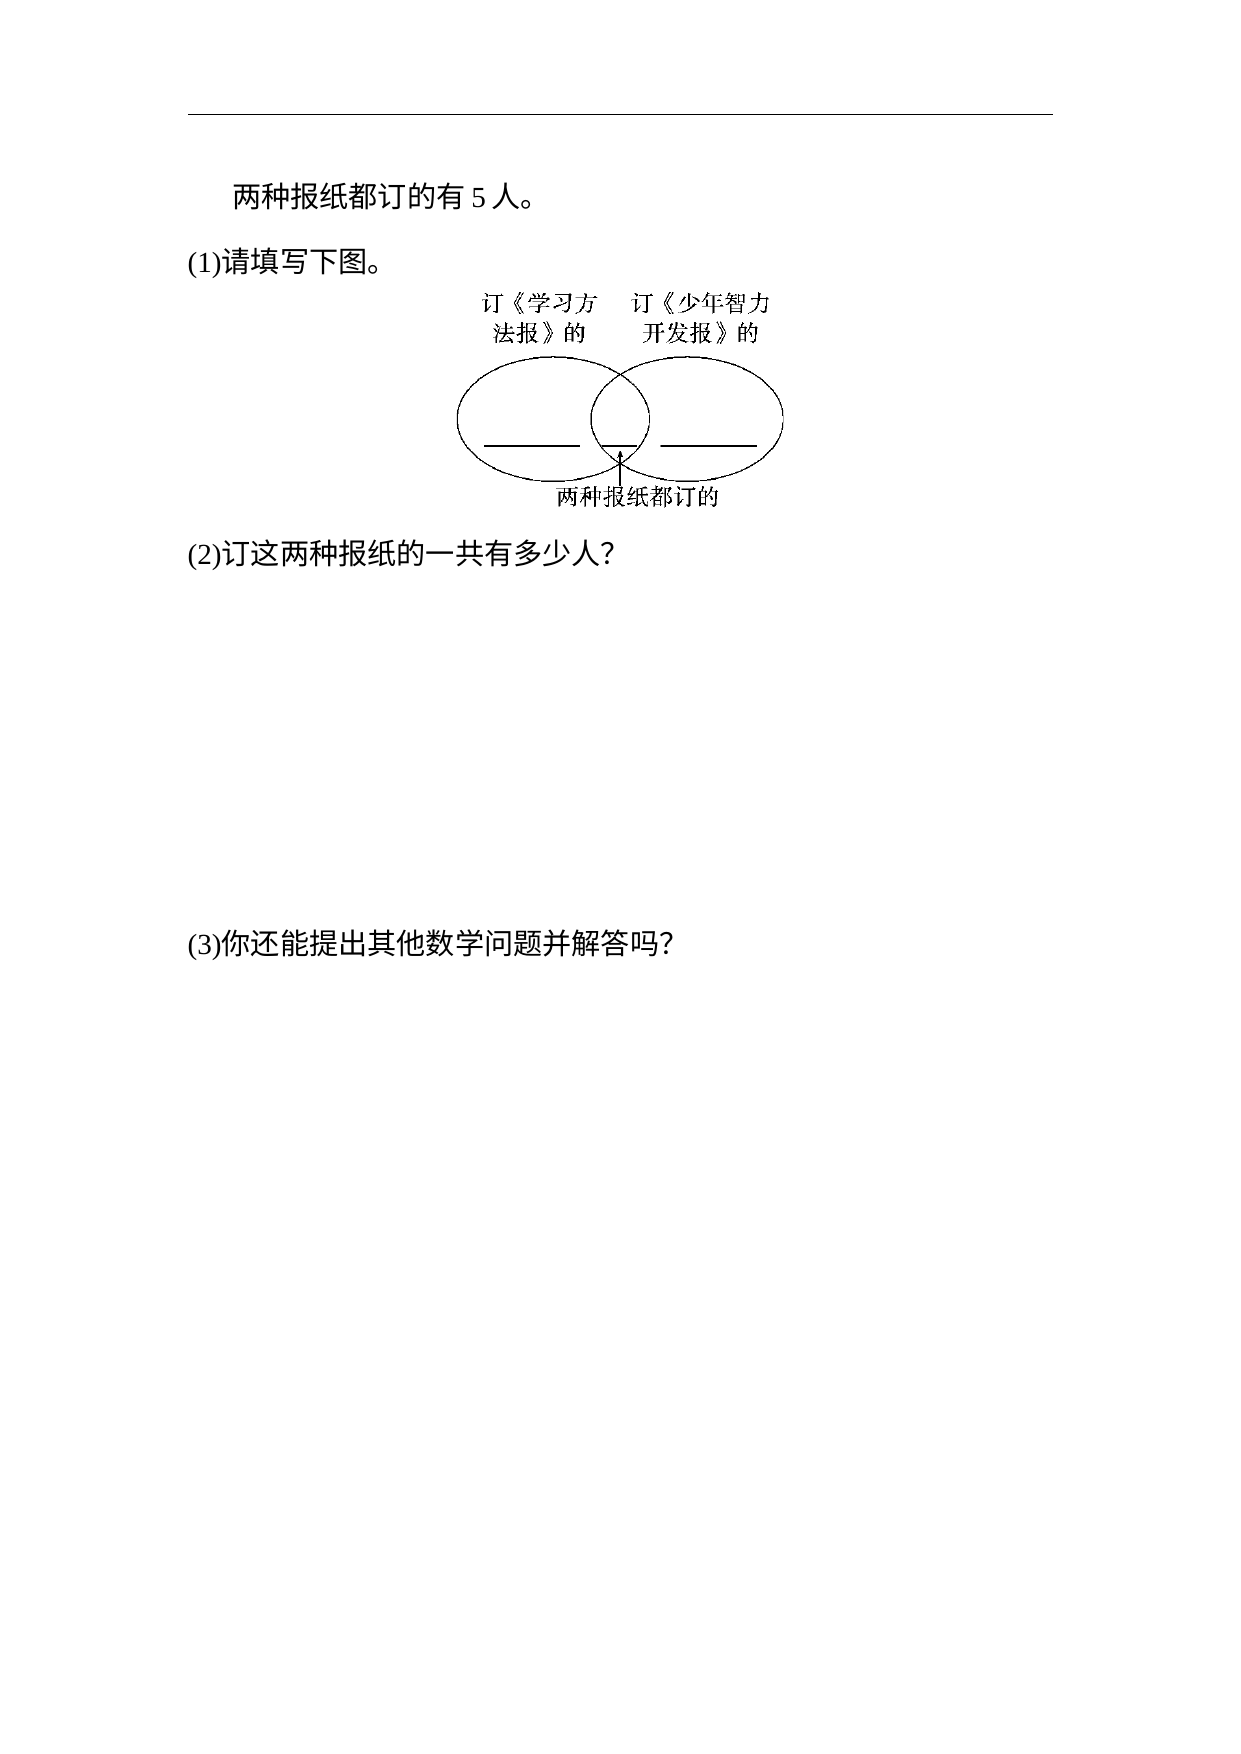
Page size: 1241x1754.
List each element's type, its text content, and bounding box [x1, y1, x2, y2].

text (2)订这两种报纸的一共有多少人？ [187, 519, 1053, 584]
picture [456, 292, 784, 511]
text (1)请填写下图。 [187, 227, 1053, 292]
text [188, 162, 1053, 227]
text (3)你还能提出其他数学问题并解答吗？ [187, 909, 1053, 974]
